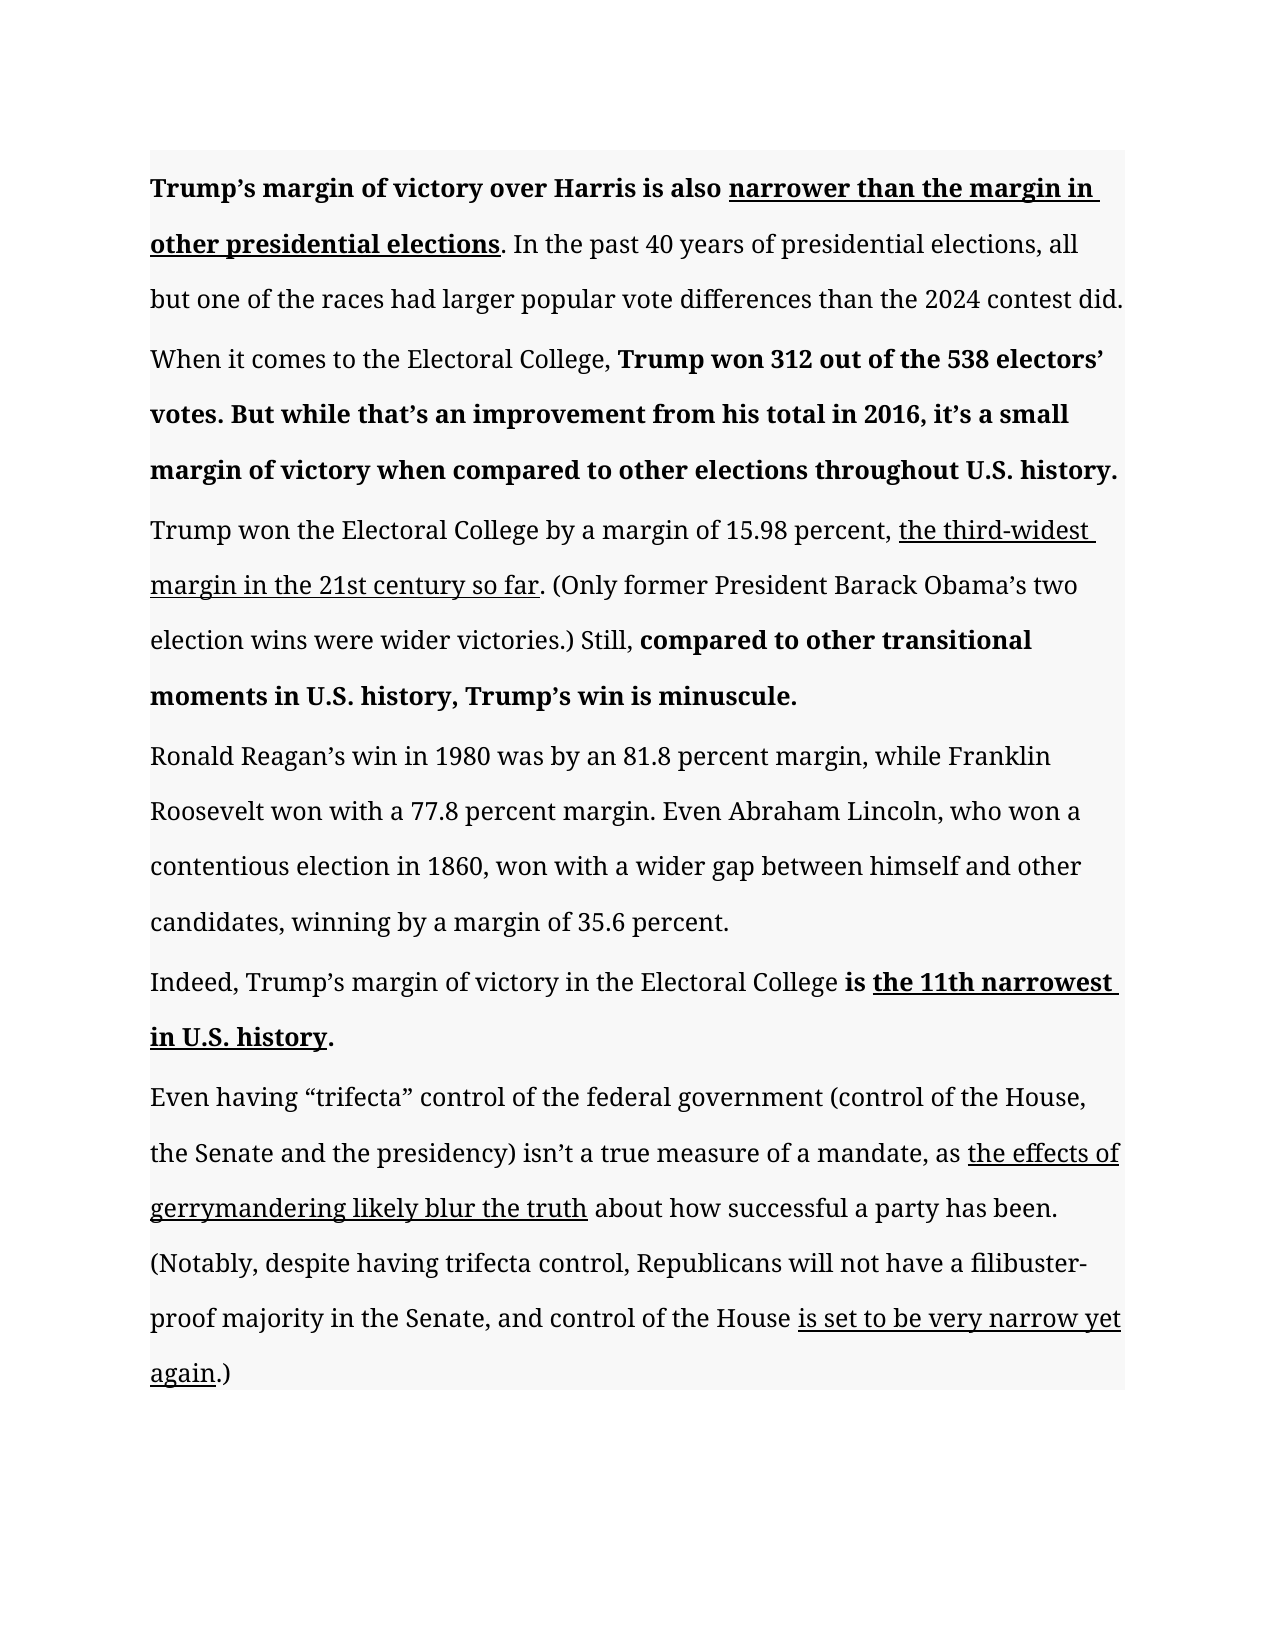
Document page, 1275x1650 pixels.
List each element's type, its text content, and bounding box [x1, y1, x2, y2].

text Indeed, Trump’s margin of victory in the Electoral College is the 11th narrowest in U.S. history. [150, 943, 1125, 1054]
text Even having “trifecta” control of the federal government (control of the House, the Senate and the presidency) isn’t a true measure of a mandate, as the effects of gerrymandering likely blur the truth about how successful a party has been. (Notably, despite having trifecta control, Republicans will not have a filibuster-proof majority in the Senate, and control of the House is set to be very narrow yet again.) [150, 1059, 1125, 1390]
text When it comes to the Electoral College, Trump won 312 out of the 538 electors’ votes. But while that’s an improvement from his total in 2016, it’s a small margin of victory when compared to other elections throughout U.S. history. [150, 321, 1125, 486]
text Trump’s margin of victory over Harris is also narrower than the margin in other presidential elections. In the past 40 years of presidential elections, all but one of the races had larger popular vote differences than the 2024 contest did. [150, 150, 1125, 316]
text Trump won the Electoral College by a margin of 15.98 percent, the third-widest margin in the 21st century so far. (Only former President Barack Obama’s two election wins were wider victories.) Still, compared to other transitional moments in U.S. history, Trump’s win is minuscule. [150, 491, 1125, 712]
text Ronald Reagan’s win in 1980 was by an 81.8 percent margin, while Franklin Roosevelt won with a 77.8 percent margin. Even Abraham Lincoln, who won a contentious election in 1860, won with a wider gap between himself and other candidates, winning by a margin of 35.6 percent. [150, 717, 1125, 938]
